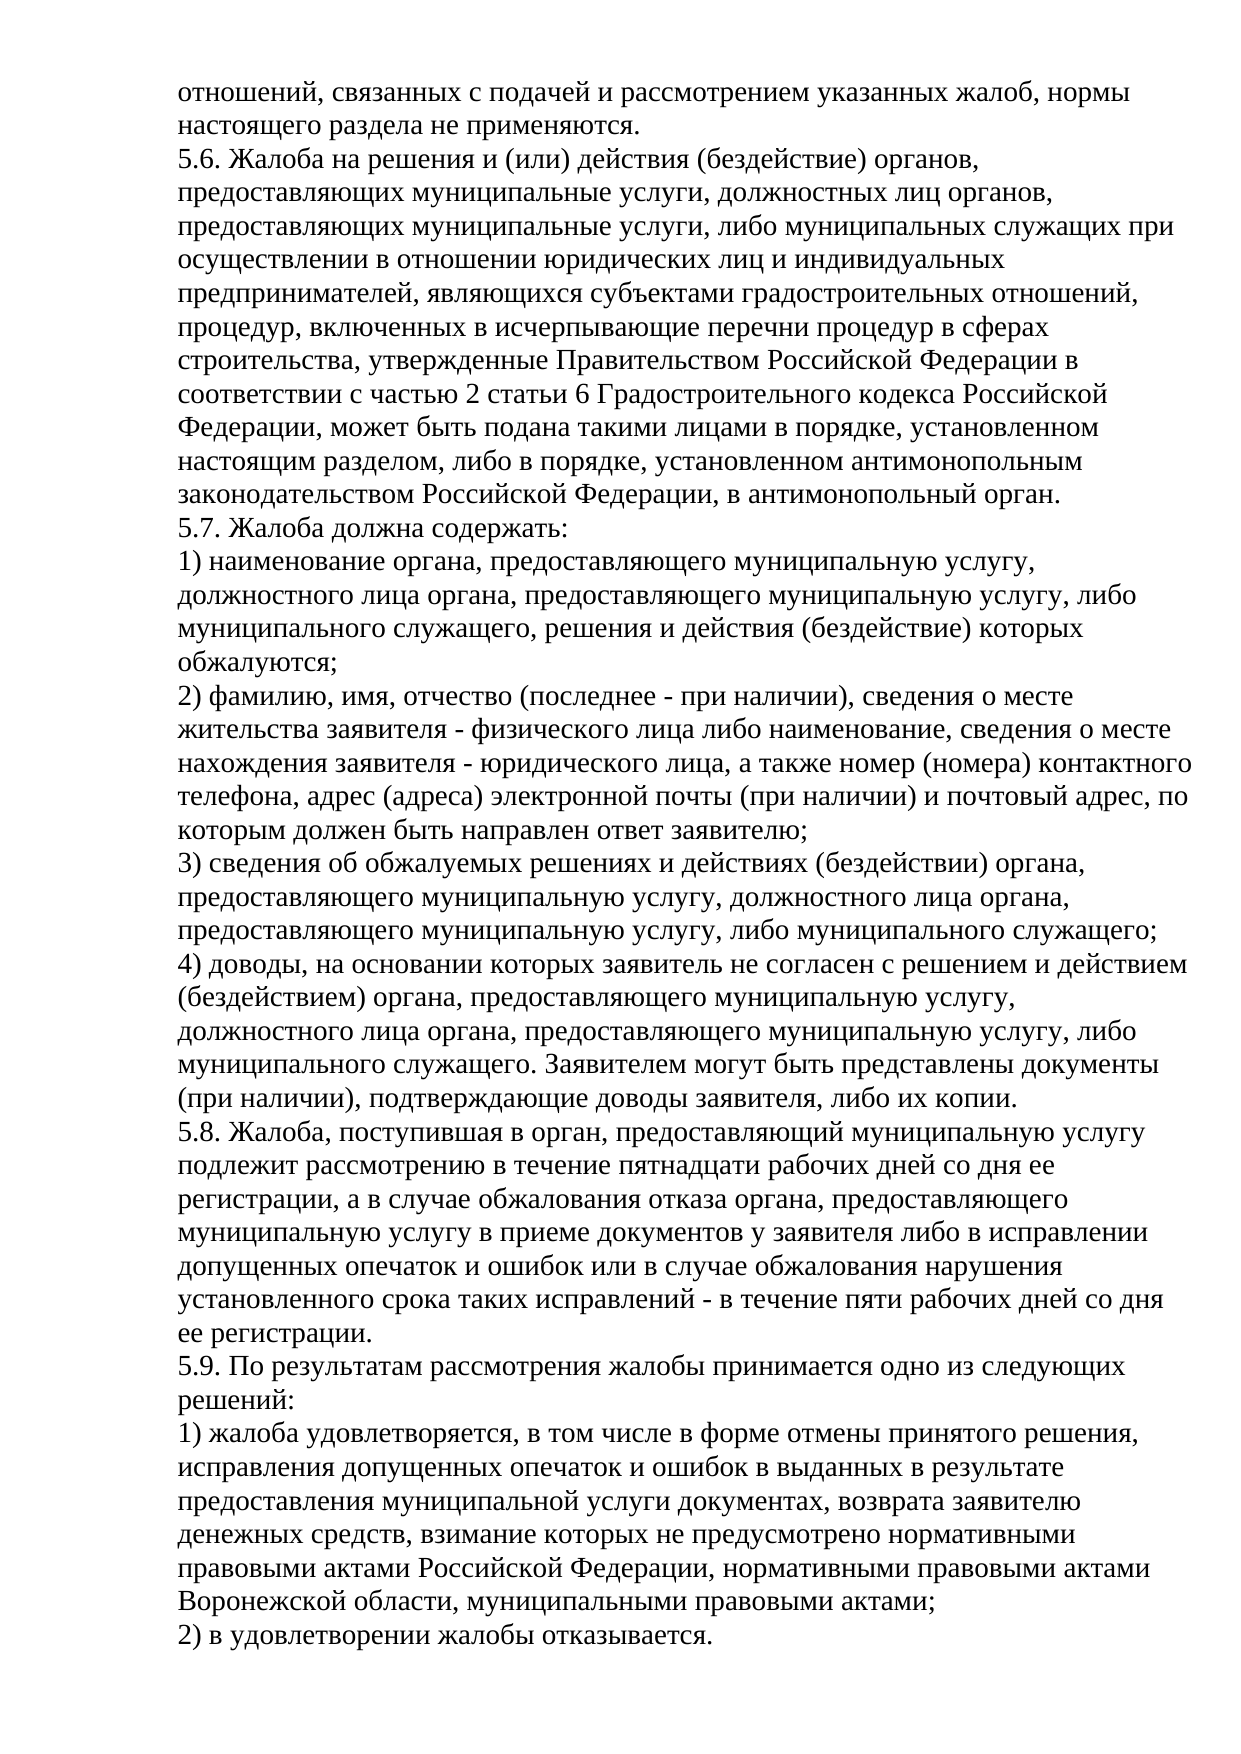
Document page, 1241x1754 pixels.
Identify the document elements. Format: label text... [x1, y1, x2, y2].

text 1) наименование органа, предоставляющего муниципальную услугу, должностного лица органа, предоставляющего муниципальную услугу, либо муниципального служащего, решения и действия (бездействие) которых обжалуются; [177, 543, 1196, 678]
text 5.6. Жалоба на решения и (или) действия (бездействие) органов, предоставляющих муниципальные услуги, должностных лиц органов, предоставляющих муниципальные услуги, либо муниципальных служащих при осуществлении в отношении юридических лиц и индивидуальных предпринимателей, являющихся субъектами градостроительных отношений, процедур, включенных в исчерпывающие перечни процедур в сферах строительства, утвержденные Правительством Российской Федерации в соответствии с частью 2 статьи 6 Градостроительного кодекса Российской Федерации, может быть подана такими лицами в порядке, установленном настоящим разделом, либо в порядке, установленном антимонопольным законодательством Российской Федерации, в антимонопольный орган. [177, 141, 1196, 510]
text 5.8. Жалоба, поступившая в орган, предоставляющий муниципальную услугу подлежит рассмотрению в течение пятнадцати рабочих дней со дня ее регистрации, а в случае обжалования отказа органа, предоставляющего муниципальную услугу в приеме документов у заявителя либо в исправлении допущенных опечаток и ошибок или в случае обжалования нарушения установленного срока таких исправлений - в течение пяти рабочих дней со дня ее регистрации. [177, 1114, 1196, 1348]
text 2) фамилию, имя, отчество (последнее - при наличии), сведения о месте жительства заявителя - физического лица либо наименование, сведения о месте нахождения заявителя - юридического лица, а также номер (номера) контактного телефона, адрес (адреса) электронной почты (при наличии) и почтовый адрес, по которым должен быть направлен ответ заявителю; [177, 678, 1196, 845]
text 5.7. Жалоба должна содержать: [177, 510, 1196, 543]
text 3) сведения об обжалуемых решениях и действиях (бездействии) органа, предоставляющего муниципальную услугу, должностного лица органа, предоставляющего муниципальную услугу, либо муниципального служащего; [177, 845, 1196, 946]
text 2) в удовлетворении жалобы отказывается. [177, 1617, 1196, 1650]
text 4) доводы, на основании которых заявитель не согласен с решением и действием (бездействием) органа, предоставляющего муниципальную услугу, должностного лица органа, предоставляющего муниципальную услугу, либо муниципального служащего. Заявителем могут быть представлены документы (при наличии), подтверждающие доводы заявителя, либо их копии. [177, 946, 1196, 1114]
text 5.9. По результатам рассмотрения жалобы принимается одно из следующих решений: [177, 1348, 1196, 1416]
text 1) жалоба удовлетворяется, в том числе в форме отмены принятого решения, исправления допущенных опечаток и ошибок в выданных в результате предоставления муниципальной услуги документах, возврата заявителю денежных средств, взимание которых не предусмотрено нормативными правовыми актами Российской Федерации, нормативными правовыми актами Воронежской области, муниципальными правовыми актами; [177, 1416, 1196, 1617]
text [177, 74, 1196, 141]
